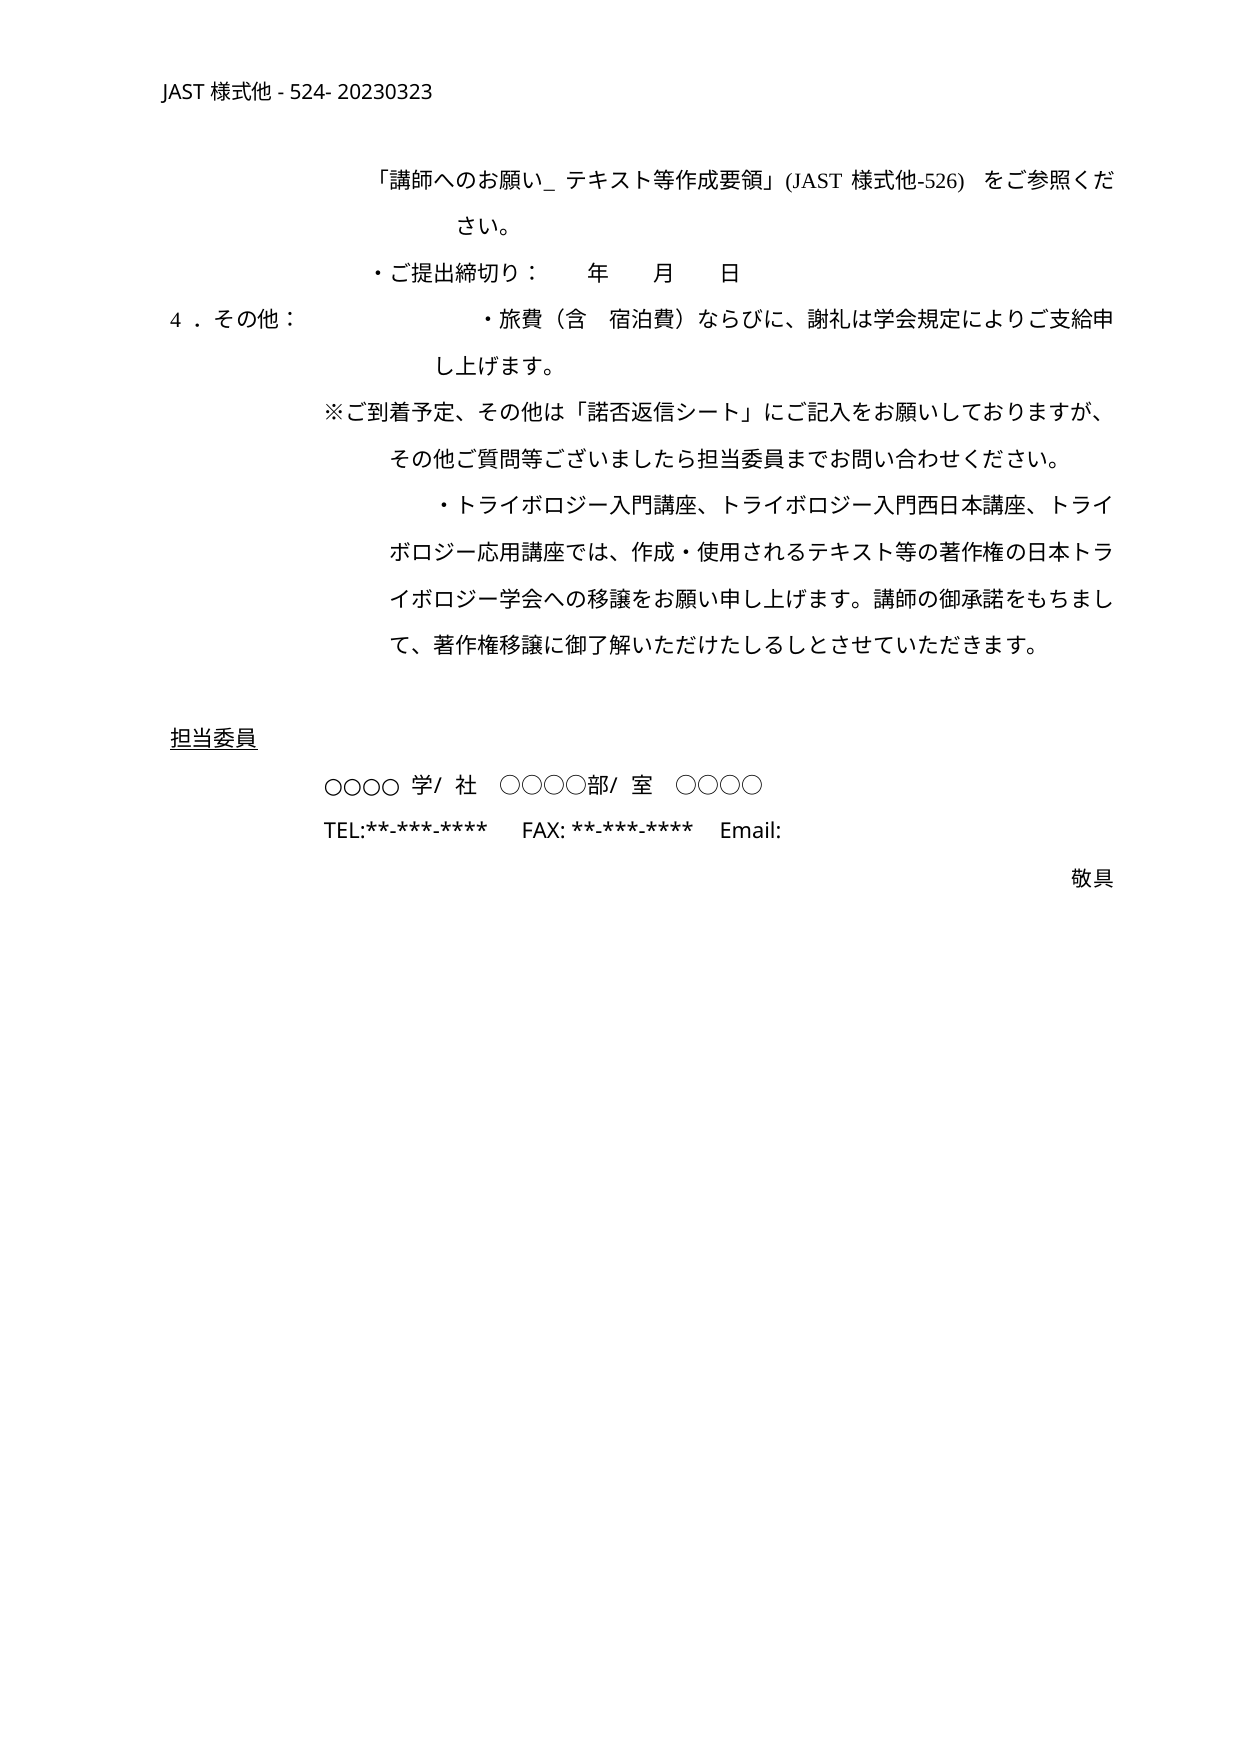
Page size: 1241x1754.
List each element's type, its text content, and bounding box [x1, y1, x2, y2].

text ○○○○学/社 ○○○○部/室 ○○○○ [258, 761, 1115, 807]
text 敬具 [170, 854, 1115, 900]
text 担当委員 [170, 714, 1115, 761]
text 4．その他： ・旅費（含 宿泊費）ならびに、謝礼は学会規定によりご支給申し上げます。 [156, 295, 1115, 388]
text ※ご到着予定、その他は「諾否返信シート」にご記入をお願いしておりますが、その他ご質問等ございましたら担当委員までお問い合わせください。 [112, 388, 1115, 481]
text ・ご提出締切り： 年 月 日 [170, 248, 1115, 295]
text TEL:**-***-**** FAX: **-***-**** Email: [258, 807, 1115, 854]
text 「講師へのお願い_テキスト等作成要領」(JAST 様式他-526)をご参照ください。 [170, 155, 1115, 248]
text ・トライボロジー入門講座、トライボロジー入門西日本講座、トライボロジー応用講座では、作成・使用されるテキスト等の著作権の日本トライボロジー学会への移譲をお願い申し上げます。講師の御承諾をもちまして、著作権移譲に御了解いただけたしるしとさせていただきます。 [112, 481, 1115, 667]
